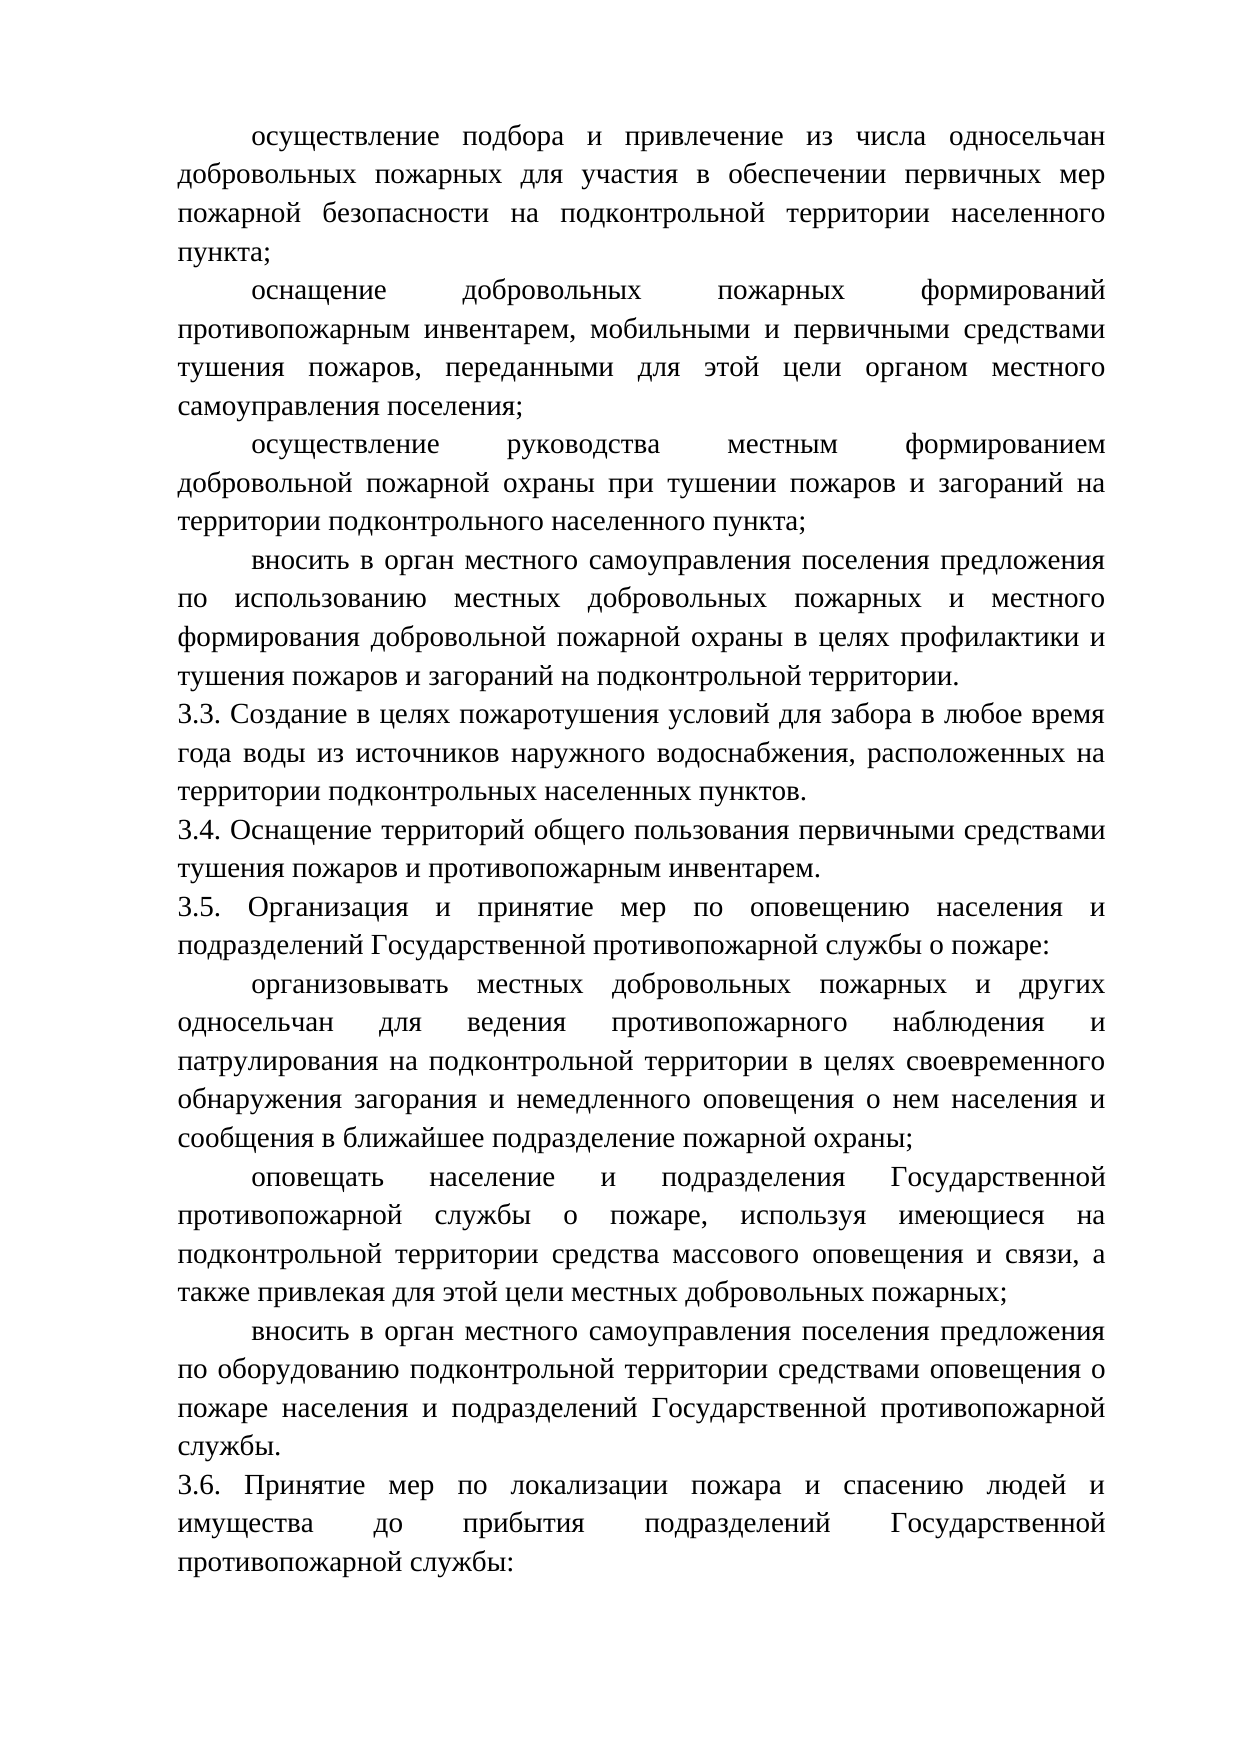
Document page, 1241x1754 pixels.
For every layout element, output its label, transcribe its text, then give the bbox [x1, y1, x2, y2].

text осуществление руководства местным формированием добровольной пожарной охраны при тушении пожаров и загораний на территории подконтрольного населенного пункта; [177, 426, 1106, 537]
text 3.4. Оснащение территорий общего пользования первичными средствами тушения пожаров и противопожарным инвентарем. [177, 812, 1106, 884]
text 3.5. Организация и принятие мер по оповещению населения и подразделений Государственной противопожарной службы о пожаре: [177, 889, 1106, 961]
text вносить в орган местного самоуправления поселения предложения по оборудованию подконтрольной территории средствами оповещения о пожаре населения и подразделений Государственной противопожарной службы. [177, 1313, 1106, 1462]
text 3.3. Создание в целях пожаротушения условий для забора в любое время года воды из источников наружного водоснабжения, расположенных на территории подконтрольных населенных пунктов. [177, 696, 1106, 807]
text вносить в орган местного самоуправления поселения предложения по использованию местных добровольных пожарных и местного формирования добровольной пожарной охраны в целях профилактики и тушения пожаров и загораний на подконтрольной территории. [177, 542, 1106, 691]
text оповещать население и подразделения Государственной противопожарной службы о пожаре, используя имеющиеся на подконтрольной территории средства массового оповещения и связи, а также привлекая для этой цели местных добровольных пожарных; [177, 1159, 1106, 1308]
text осуществление подбора и привлечение из числа односельчан добровольных пожарных для участия в обеспечении первичных мер пожарной безопасности на подконтрольной территории населенного пункта; [177, 118, 1106, 267]
text организовывать местных добровольных пожарных и других односельчан для ведения противопожарного наблюдения и патрулирования на подконтрольной территории в целях своевременного обнаружения загорания и немедленного оповещения о нем населения и сообщения в ближайшее подразделение пожарной охраны; [177, 966, 1106, 1154]
text оснащение добровольных пожарных формирований противопожарным инвентарем, мобильными и первичными средствами тушения пожаров, переданными для этой цели органом местного самоуправления поселения; [177, 272, 1106, 421]
text 3.6. Принятие мер по локализации пожара и спасению людей и имущества до прибытия подразделений Государственной противопожарной службы: [177, 1467, 1106, 1578]
